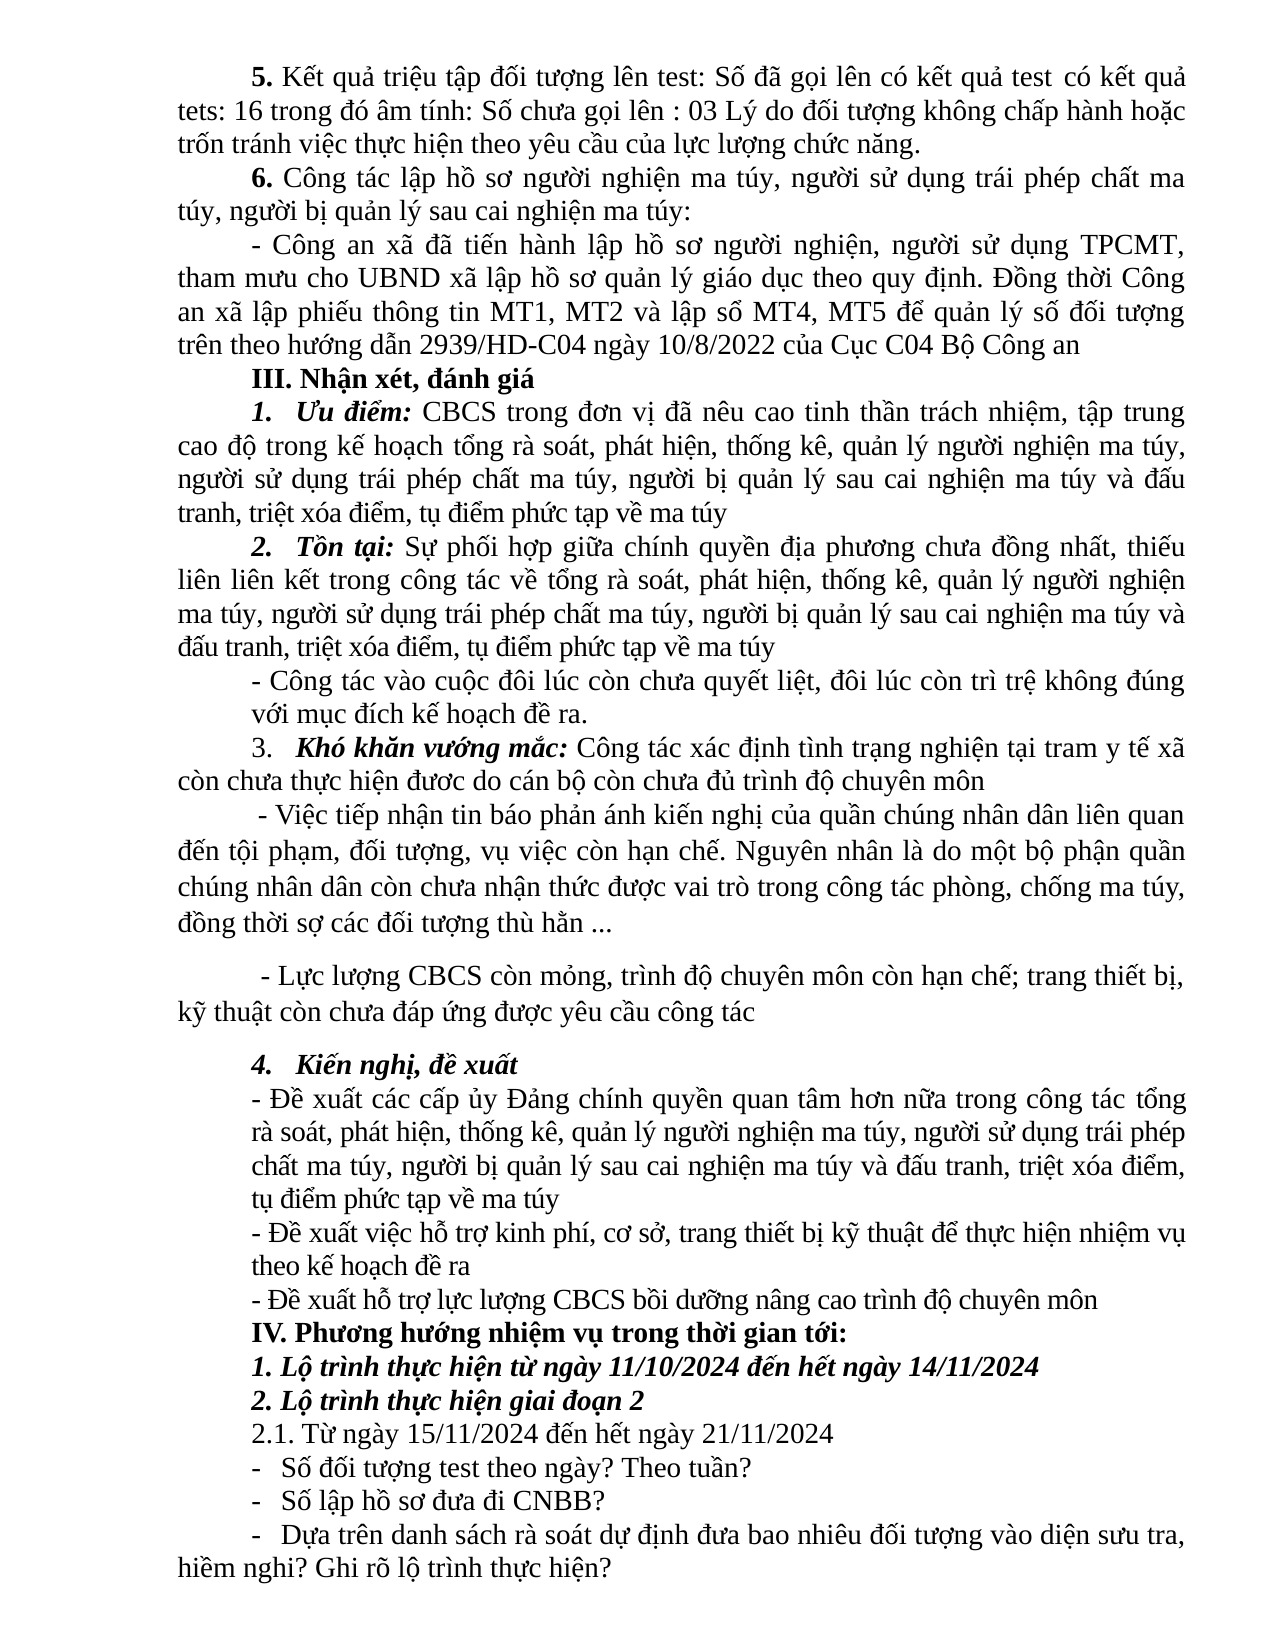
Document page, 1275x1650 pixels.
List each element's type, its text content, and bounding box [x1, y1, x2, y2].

text 2.1. Từ ngày 15/11/2024 đến hết ngày 21/11/2024 [177, 1416, 1186, 1450]
list Số đối tượng test theo ngày? Theo tuần? [177, 1450, 1186, 1483]
text - Việc tiếp nhận tin báo phản ánh kiến nghị của quần chúng nhân dân liên quan đến tội phạm, đối tượng, vụ việc còn hạn chế. Nguyên nhân là do một bộ phận quần chúng nhân dân còn chưa nhận thức được vai trò trong công tác phòng, chống ma túy, đồng thời sợ các đối tượng thù hằn ... [177, 797, 1186, 939]
list Ưu điểm: CBCS trong đơn vị đã nêu cao tinh thần trách nhiệm, tập trung cao độ trong kế hoạch tổng rà soát, phát hiện, thống kê, quản lý người nghiện ma túy, người sử dụng trái phép chất ma túy, người bị quản lý sau cai nghiện ma túy và đấu tranh, triệt xóa điểm, tụ điểm phức tạp về ma túy [177, 394, 1186, 529]
text IV. Phương hướng nhiệm vụ trong thời gian tới: [177, 1316, 1186, 1349]
text 2. Lộ trình thực hiện giai đoạn 2 [177, 1383, 1186, 1416]
list Khó khăn vướng mắc: Công tác xác định tình trạng nghiện tại tram y tế xã còn chưa thực hiện đươc do cán bộ còn chưa đủ trình độ chuyên môn [177, 730, 1186, 797]
text 6. Công tác lập hồ sơ người nghiện ma túy, người sử dụng trái phép chất ma túy, người bị quản lý sau cai nghiện ma túy: [177, 160, 1186, 227]
list - Công tác vào cuộc đôi lúc còn chưa quyết liệt, đôi lúc còn trì trệ không đúng với mục đích kế hoạch đề ra. [251, 663, 1186, 730]
text 1. Lộ trình thực hiện từ ngày 11/10/2024 đến hết ngày 14/11/2024 [177, 1349, 1186, 1383]
list Dựa trên danh sách rà soát dự định đưa bao nhiêu đối tượng vào diện sưu tra, hiềm nghi? Ghi rõ lộ trình thực hiện? [177, 1517, 1186, 1584]
text III. Nhận xét, đánh giá [177, 361, 1186, 394]
list Kiến nghị, đề xuất [177, 1047, 1186, 1081]
text - Lực lượng CBCS còn mỏng, trình độ chuyên môn còn hạn chế; trang thiết bị, kỹ thuật còn chưa đáp ứng được yêu cầu công tác [177, 958, 1186, 1028]
list Số lập hồ sơ đưa đi CNBB? [177, 1483, 1186, 1517]
list - Đề xuất hỗ trợ lực lượng CBCS bồi dưỡng nâng cao trình độ chuyên môn [251, 1282, 1186, 1316]
text - Công an xã đã tiến hành lập hồ sơ người nghiện, người sử dụng TPCMT, tham mưu cho UBND xã lập hồ sơ quản lý giáo dục theo quy định. Đồng thời Công an xã lập phiếu thông tin MT1, MT2 và lập sổ MT4, MT5 để quản lý số đối tượng trên theo hướng dẫn 2939/HD-C04 ngày 10/8/2022 của Cục C04 Bộ Công an [177, 227, 1186, 361]
list - Đề xuất các cấp ủy Đảng chính quyền quan tâm hơn nữa trong công tác tổng rà soát, phát hiện, thống kê, quản lý người nghiện ma túy, người sử dụng trái phép chất ma túy, người bị quản lý sau cai nghiện ma túy và đấu tranh, triệt xóa điểm, tụ điểm phức tạp về ma túy [251, 1081, 1186, 1215]
list - Đề xuất việc hỗ trợ kinh phí, cơ sở, trang thiết bị kỹ thuật để thực hiện nhiệm vụ theo kế hoạch đề ra [251, 1215, 1186, 1282]
text 5. Kết quả triệu tập đối tượng lên test: Số đã gọi lên có kết quả test có kết quả tets: 16 trong đó âm tính: Số chưa gọi lên : 03 Lý do đối tượng không chấp hành hoặc trốn tránh việc thực hiện theo yêu cầu của lực lượng chức năng. [177, 59, 1186, 160]
list Tồn tại: Sự phối hợp giữa chính quyền địa phương chưa đồng nhất, thiếu liên liên kết trong công tác về tổng rà soát, phát hiện, thống kê, quản lý người nghiện ma túy, người sử dụng trái phép chất ma túy, người bị quản lý sau cai nghiện ma túy và đấu tranh, triệt xóa điểm, tụ điểm phức tạp về ma túy [177, 529, 1186, 663]
